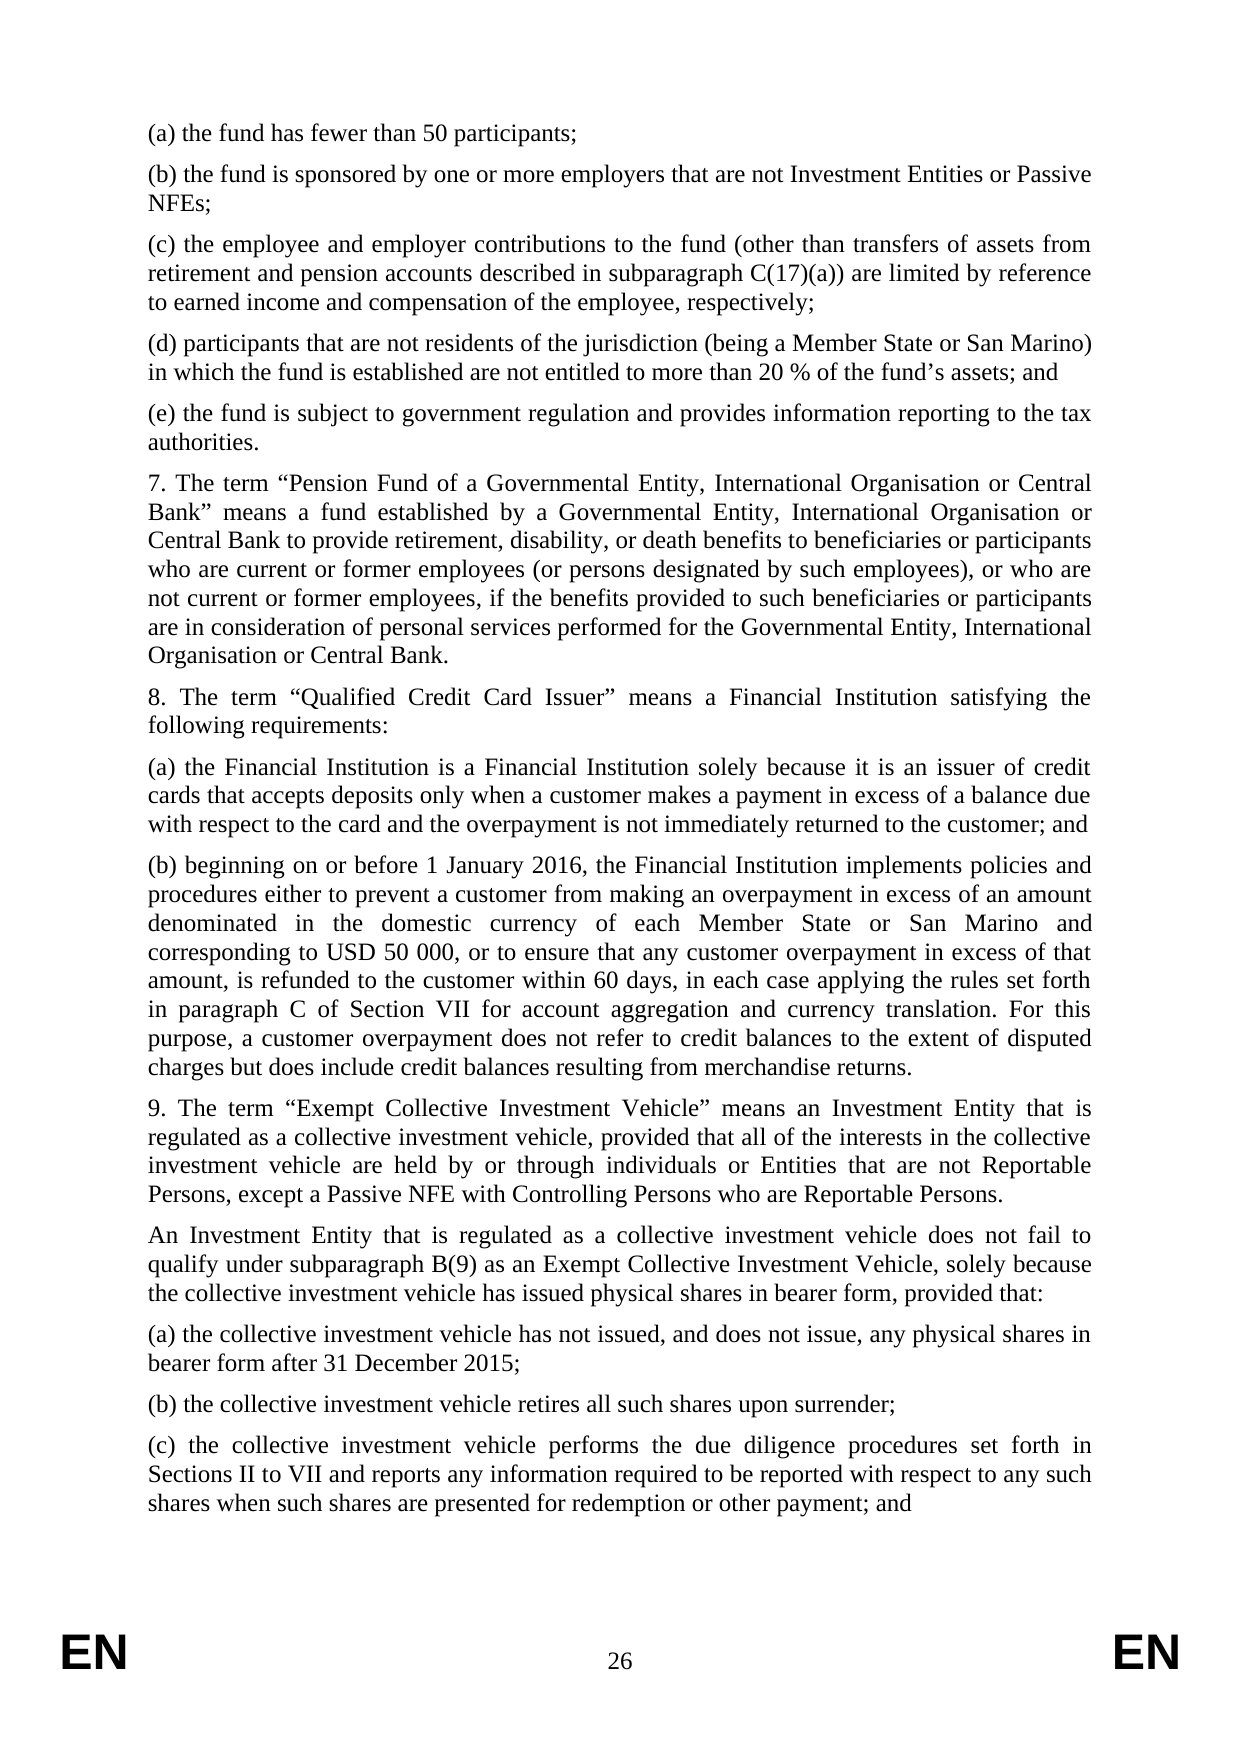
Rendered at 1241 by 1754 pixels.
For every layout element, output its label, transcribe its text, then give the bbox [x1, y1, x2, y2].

text An Investment Entity that is regulated as a collective investment vehicle does not fail to qualify under subparagraph B(9) as an Exempt Collective Investment Vehicle, solely because the collective investment vehicle has issued physical shares in bearer form, provided that: [148, 1221, 1093, 1307]
text (a) the Financial Institution is a Financial Institution solely because it is an issuer of credit cards that accepts deposits only when a customer makes a payment in excess of a balance due with respect to the card and the overpayment is not immediately returned to the customer; and [148, 752, 1093, 838]
text (b) beginning on or before 1 January 2016, the Financial Institution implements policies and procedures either to prevent a customer from making an overpayment in excess of an amount denominated in the domestic currency of each Member State or San Marino and corresponding to USD 50 000, or to ensure that any customer overpayment in excess of that amount, is refunded to the customer within 60 days, in each case applying the rules set forth in paragraph C of Section VII for account aggregation and currency translation. For this purpose, a customer overpayment does not refer to credit balances to the extent of disputed charges but does include credit balances resulting from merchandise returns. [148, 851, 1093, 1081]
text (d) participants that are not residents of the jurisdiction (being a Member State or San Marino) in which the fund is established are not entitled to more than 20 % of the fund’s assets; and [148, 328, 1093, 386]
text (b) the collective investment vehicle retires all such shares upon surrender; [148, 1389, 1093, 1418]
text (c) the employee and employer contributions to the fund (other than transfers of assets from retirement and pension accounts described in subparagraph C(17)(a)) are limited by reference to earned income and compensation of the employee, respectively; [148, 229, 1093, 316]
text 7. The term “Pension Fund of a Governmental Entity, International Organisation or Central Bank” means a fund established by a Governmental Entity, International Organisation or Central Bank to provide retirement, disability, or death benefits to beneficiaries or participants who are current or former employees (or persons designated by such employees), or who are not current or former employees, if the benefits provided to such beneficiaries or participants are in consideration of personal services performed for the Governmental Entity, International Organisation or Central Bank. [148, 468, 1093, 669]
text (a) the fund has fewer than 50 participants; [148, 118, 1093, 147]
text 8. The term “Qualified Credit Card Issuer” means a Financial Institution satisfying the following requirements: [148, 682, 1093, 739]
text (a) the collective investment vehicle has not issued, and does not issue, any physical shares in bearer form after 31 December 2015; [148, 1319, 1093, 1377]
text (e) the fund is subject to government regulation and provides information reporting to the tax authorities. [148, 398, 1093, 456]
text (c) the collective investment vehicle performs the due diligence procedures set forth in Sections II to VII and reports any information required to be reported with respect to any such shares when such shares are presented for redemption or other payment; and [148, 1431, 1093, 1517]
text 9. The term “Exempt Collective Investment Vehicle” means an Investment Entity that is regulated as a collective investment vehicle, provided that all of the interests in the collective investment vehicle are held by or through individuals or Entities that are not Reportable Persons, except a Passive NFE with Controlling Persons who are Reportable Persons. [148, 1093, 1093, 1208]
text (b) the fund is sponsored by one or more employers that are not Investment Entities or Passive NFEs; [148, 159, 1093, 217]
